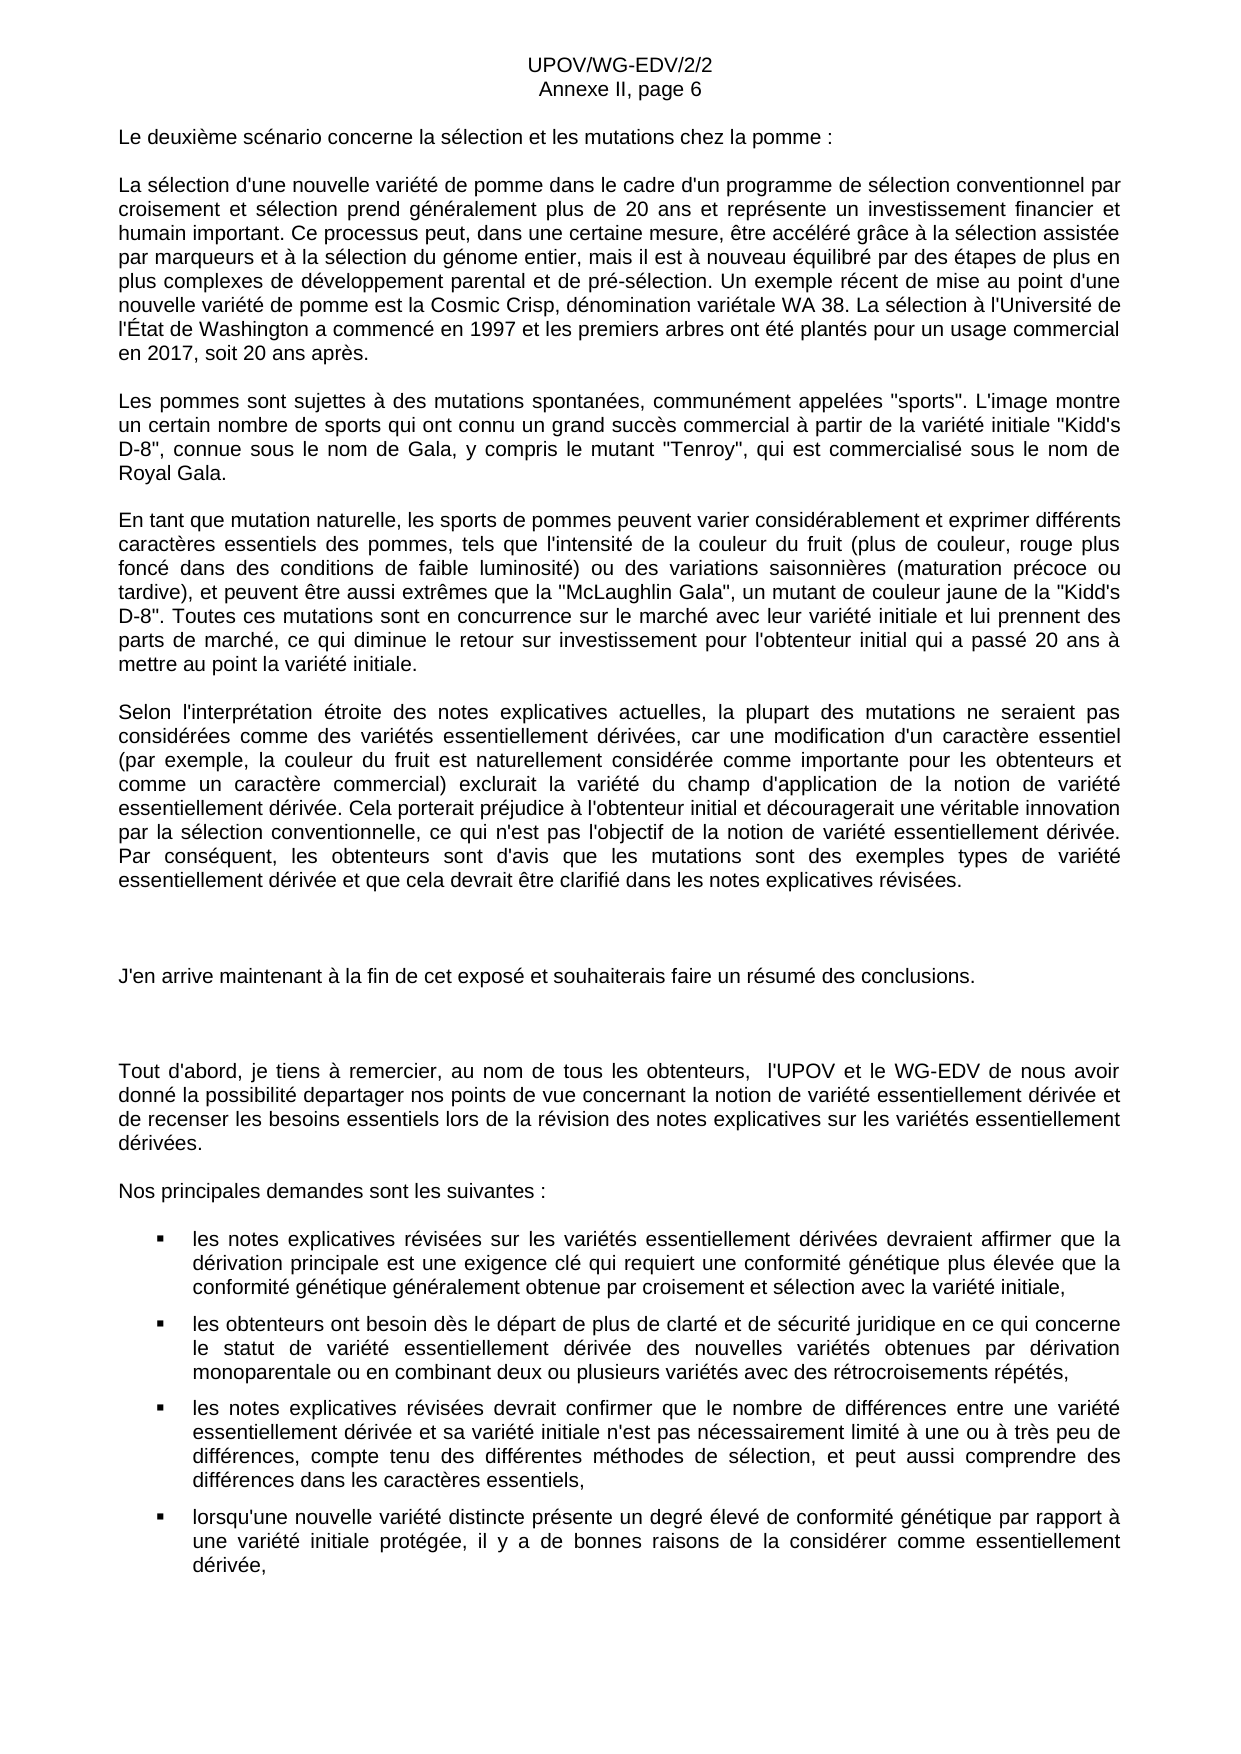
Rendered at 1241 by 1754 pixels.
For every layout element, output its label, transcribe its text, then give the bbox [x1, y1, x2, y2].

text En tant que mutation naturelle, les sports de pommes peuvent varier considérablement et exprimer différents caractères essentiels des pommes, tels que l'intensité de la couleur du fruit (plus de couleur, rouge plus foncé dans des conditions de faible luminosité) ou des variations saisonnières (maturation précoce ou tardive), et peuvent être aussi extrêmes que la "McLaughlin Gala", un mutant de couleur jaune de la "Kidd's D-8". Toutes ces mutations sont en concurrence sur le marché avec leur variété initiale et lui prennent des parts de marché, ce qui diminue le retour sur investissement pour l'obtenteur initial qui a passé 20 ans à mettre au point la variété initiale. [118, 508, 1122, 676]
text Selon l'interprétation étroite des notes explicatives actuelles, la plupart des mutations ne seraient pas considérées comme des variétés essentiellement dérivées, car une modification d'un caractère essentiel (par exemple, la couleur du fruit est naturellement considérée comme importante pour les obtenteurs et comme un caractère commercial) exclurait la variété du champ d'application de la notion de variété essentiellement dérivée. Cela porterait préjudice à l'obtenteur initial et découragerait une véritable innovation par la sélection conventionnelle, ce qui n'est pas l'objectif de la notion de variété essentiellement dérivée. Par conséquent, les obtenteurs sont d'avis que les mutations sont des exemples types de variété essentiellement dérivée et que cela devrait être clarifié dans les notes explicatives révisées. [118, 700, 1122, 892]
text J'en arrive maintenant à la fin de cet exposé et souhaiterais faire un résumé des conclusions. [118, 963, 1122, 987]
list les obtenteurs ont besoin dès le départ de plus de clarté et de sécurité juridique en ce qui concerne le statut de variété essentiellement dérivée des nouvelles variétés obtenues par dérivation monoparentale ou en combinant deux ou plusieurs variétés avec des rétrocroisements répétés, [155, 1312, 1122, 1383]
text La sélection d'une nouvelle variété de pomme dans le cadre d'un programme de sélection conventionnel par croisement et sélection prend généralement plus de 20 ans et représente un investissement financier et humain important. Ce processus peut, dans une certaine mesure, être accéléré grâce à la sélection assistée par marqueurs et à la sélection du génome entier, mais il est à nouveau équilibré par des étapes de plus en plus complexes de développement parental et de pré-sélection. Un exemple récent de mise au point d'une nouvelle variété de pomme est la Cosmic Crisp, dénomination variétale WA 38. La sélection à l'Université de l'État de Washington a commencé en 1997 et les premiers arbres ont été plantés pour un usage commercial en 2017, soit 20 ans après. [118, 173, 1122, 364]
text Tout d'abord, je tiens à remercier, au nom de tous les obtenteurs, l'UPOV et le WG-EDV de nous avoir donné la possibilité departager nos points de vue concernant la notion de variété essentiellement dérivée et de recenser les besoins essentiels lors de la révision des notes explicatives sur les variétés essentiellement dérivées. [118, 1059, 1122, 1155]
list lorsqu'une nouvelle variété distincte présente un degré élevé de conformité génétique par rapport à une variété initiale protégée, il y a de bonnes raisons de la considérer comme essentiellement dérivée, [155, 1504, 1122, 1576]
text Les pommes sont sujettes à des mutations spontanées, communément appelées "sports". L'image montre un certain nombre de sports qui ont connu un grand succès commercial à partir de la variété initiale "Kidd's D-8", connue sous le nom de Gala, y compris le mutant "Tenroy", qui est commercialisé sous le nom de Royal Gala. [118, 388, 1122, 484]
text Le deuxième scénario concerne la sélection et les mutations chez la pomme : [118, 125, 1122, 149]
list les notes explicatives révisées devrait confirmer que le nombre de différences entre une variété essentiellement dérivée et sa variété initiale n'est pas nécessairement limité à une ou à très peu de différences, compte tenu des différentes méthodes de sélection, et peut aussi comprendre des différences dans les caractères essentiels, [155, 1396, 1122, 1492]
list les notes explicatives révisées sur les variétés essentiellement dérivées devraient affirmer que la dérivation principale est une exigence clé qui requiert une conformité génétique plus élevée que la conformité génétique généralement obtenue par croisement et sélection avec la variété initiale, [155, 1227, 1122, 1299]
text Nos principales demandes sont les suivantes : [118, 1179, 1122, 1203]
